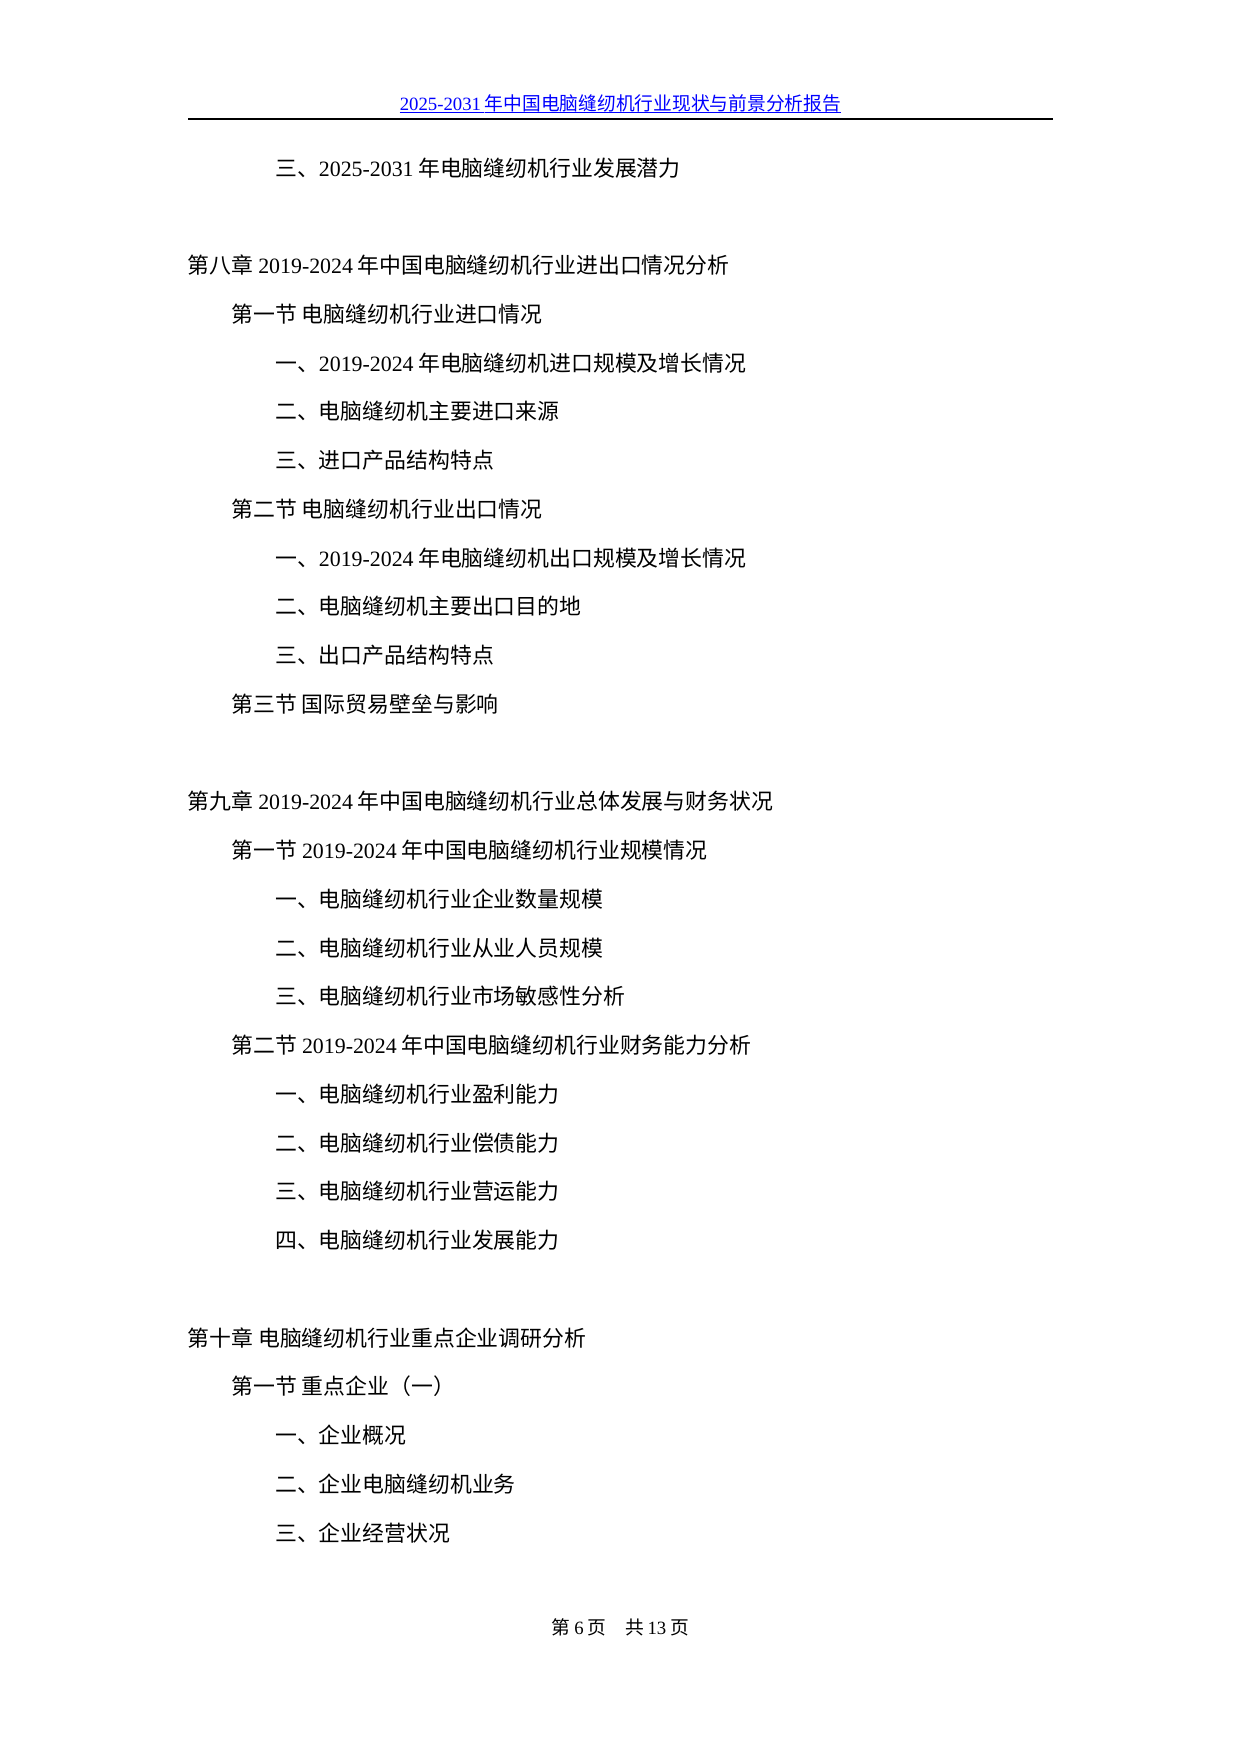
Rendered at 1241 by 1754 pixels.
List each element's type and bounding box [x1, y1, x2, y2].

text [187, 150, 1053, 1548]
